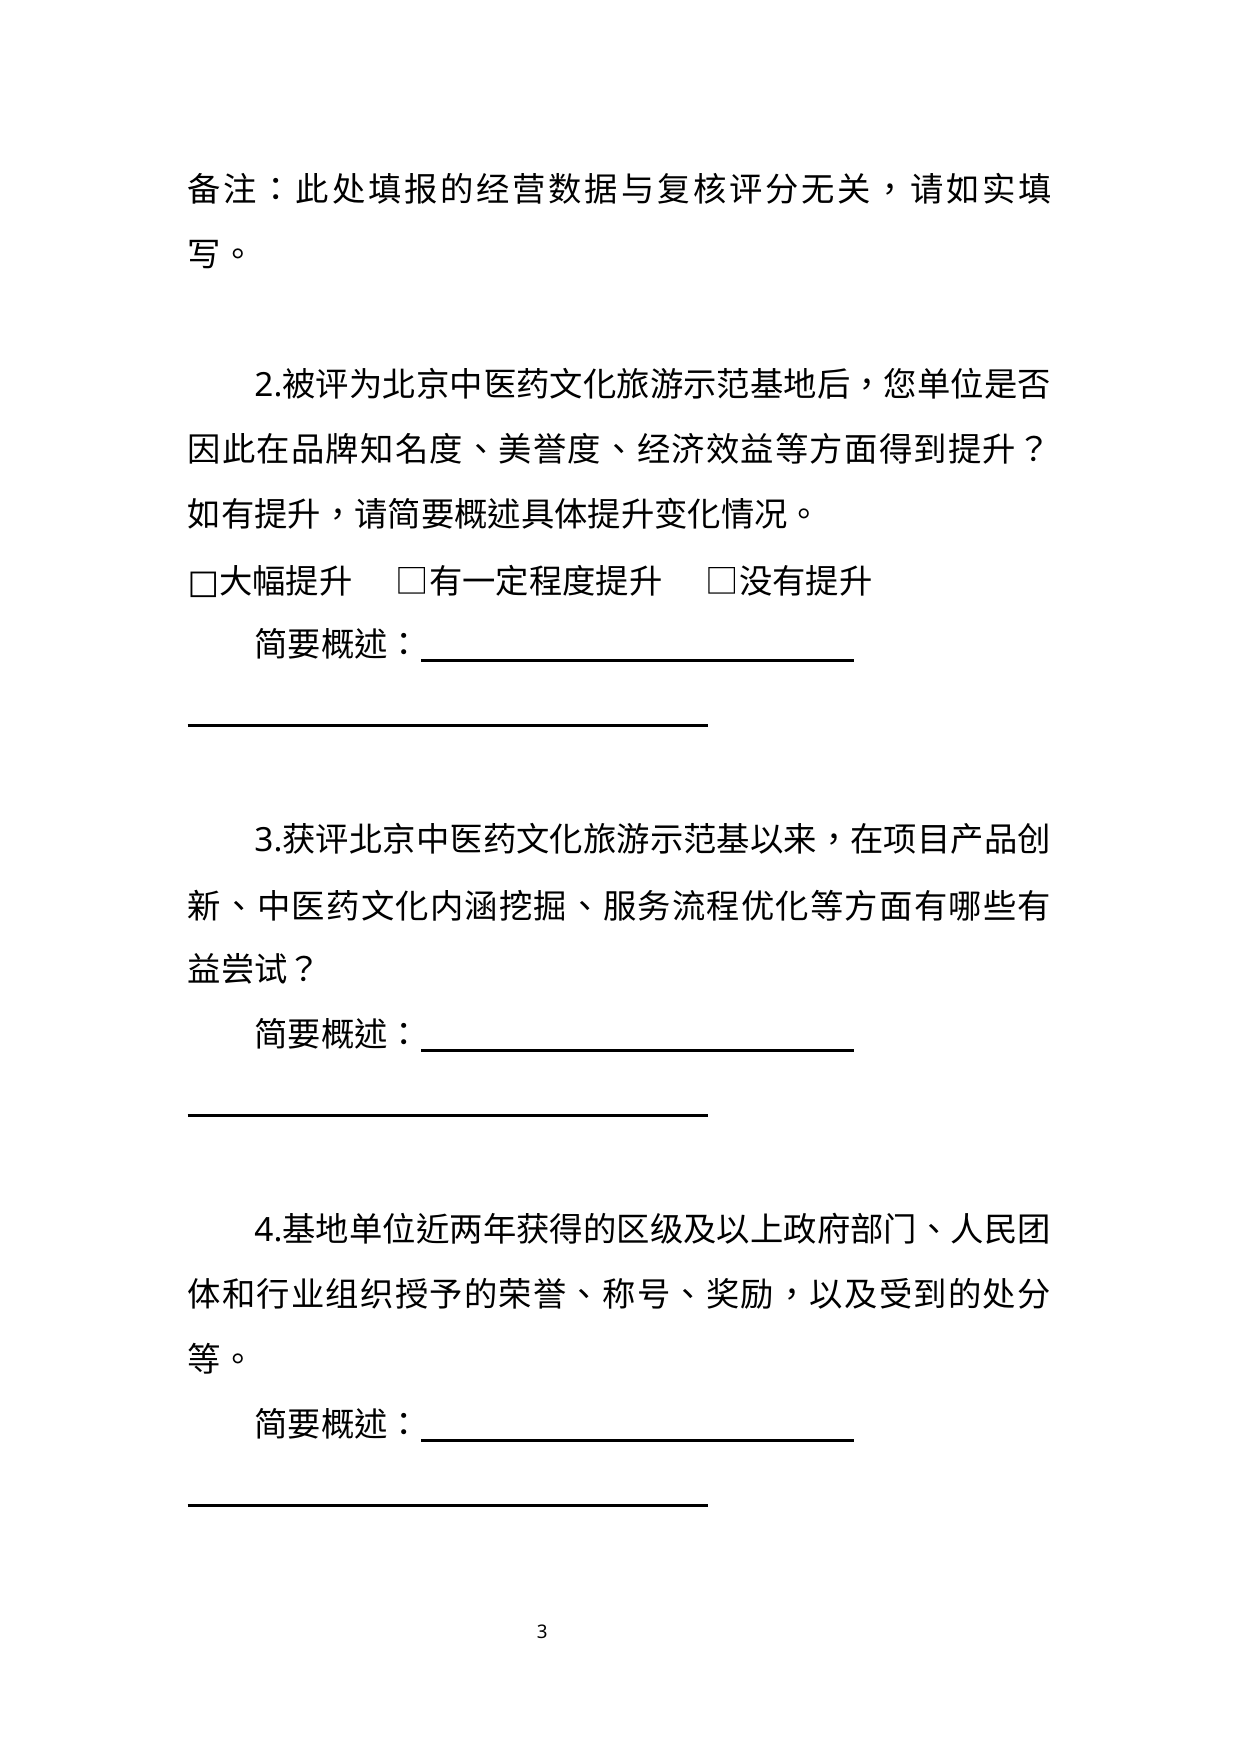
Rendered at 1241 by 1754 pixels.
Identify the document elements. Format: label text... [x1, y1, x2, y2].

text □大幅提升 □有一定程度提升 □没有提升 [187, 546, 1053, 611]
text 备注：此处填报的经营数据与复核评分无关，请如实填写。 [187, 156, 1053, 286]
text 3.获评北京中医药文化旅游示范基以来，在项目产品创新、中医药文化内涵挖掘、服务流程优化等方面有哪些有益尝试？ [187, 806, 1053, 1001]
text 简要概述： [187, 1001, 1053, 1066]
text 2.被评为北京中医药文化旅游示范基地后，您单位是否因此在品牌知名度、美誉度、经济效益等方面得到提升？如有提升，请简要概述具体提升变化情况。 [187, 351, 1053, 546]
text 4.基地单位近两年获得的区级及以上政府部门、人民团体和行业组织授予的荣誉、称号、奖励，以及受到的处分等。 [187, 1196, 1053, 1391]
text 简要概述： [187, 1391, 1053, 1456]
text 简要概述： [187, 611, 1053, 676]
